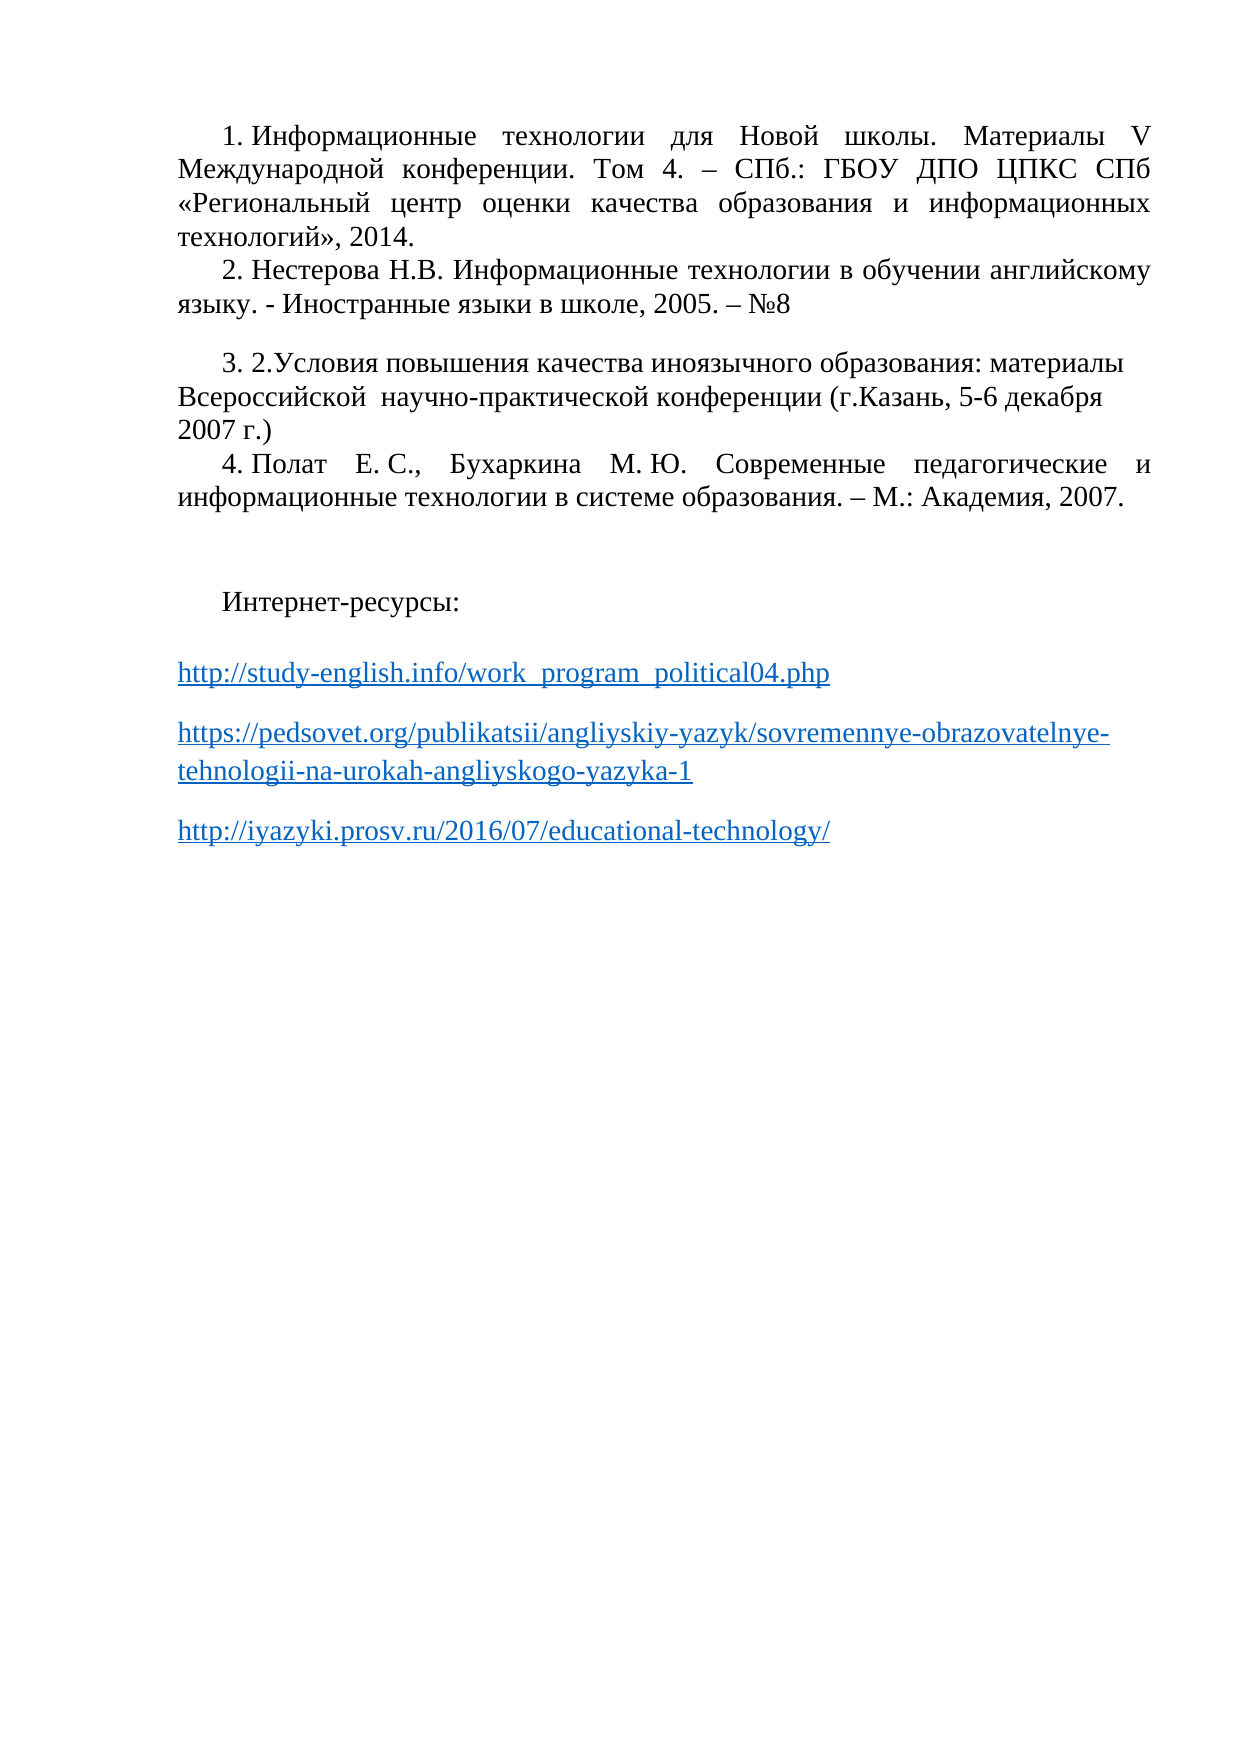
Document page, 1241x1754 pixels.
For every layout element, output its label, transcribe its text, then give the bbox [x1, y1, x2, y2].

list Интернет-ресурсы: [177, 584, 1152, 618]
text https://pedsovet.org/publikatsii/angliyskiy-yazyk/sovremennye-obrazovatelnye-tehnologii-na-urokah-angliyskogo-yazyka-1 [177, 715, 1152, 787]
text http://study-english.info/work_program_political04.php [177, 655, 1152, 689]
list Информационные технологии для Новой школы. Материалы V Международной конференции. Том 4. – СПб.: ГБОУ ДПО ЦПКС СПб «Региональный центр оценки качества образования и информационных технологий», 2014. [177, 118, 1152, 252]
list Полат Е. С., Бухаркина М. Ю. Современные педагогические и информационные технологии в системе образования. – М.: Академия, 2007. [177, 446, 1152, 513]
list Нестерова Н.В. Информационные технологии в обучении английскому языку. - Иностранные языки в школе, 2005. – №8 [177, 252, 1152, 319]
list 2.Условия повышения качества иноязычного образования: материалы Всероссийской научно-практической конференции (г.Казань, 5-6 декабря 2007 г.) [177, 345, 1152, 446]
text http://iyazyki.prosv.ru/2016/07/educational-technology/ [177, 813, 1152, 846]
